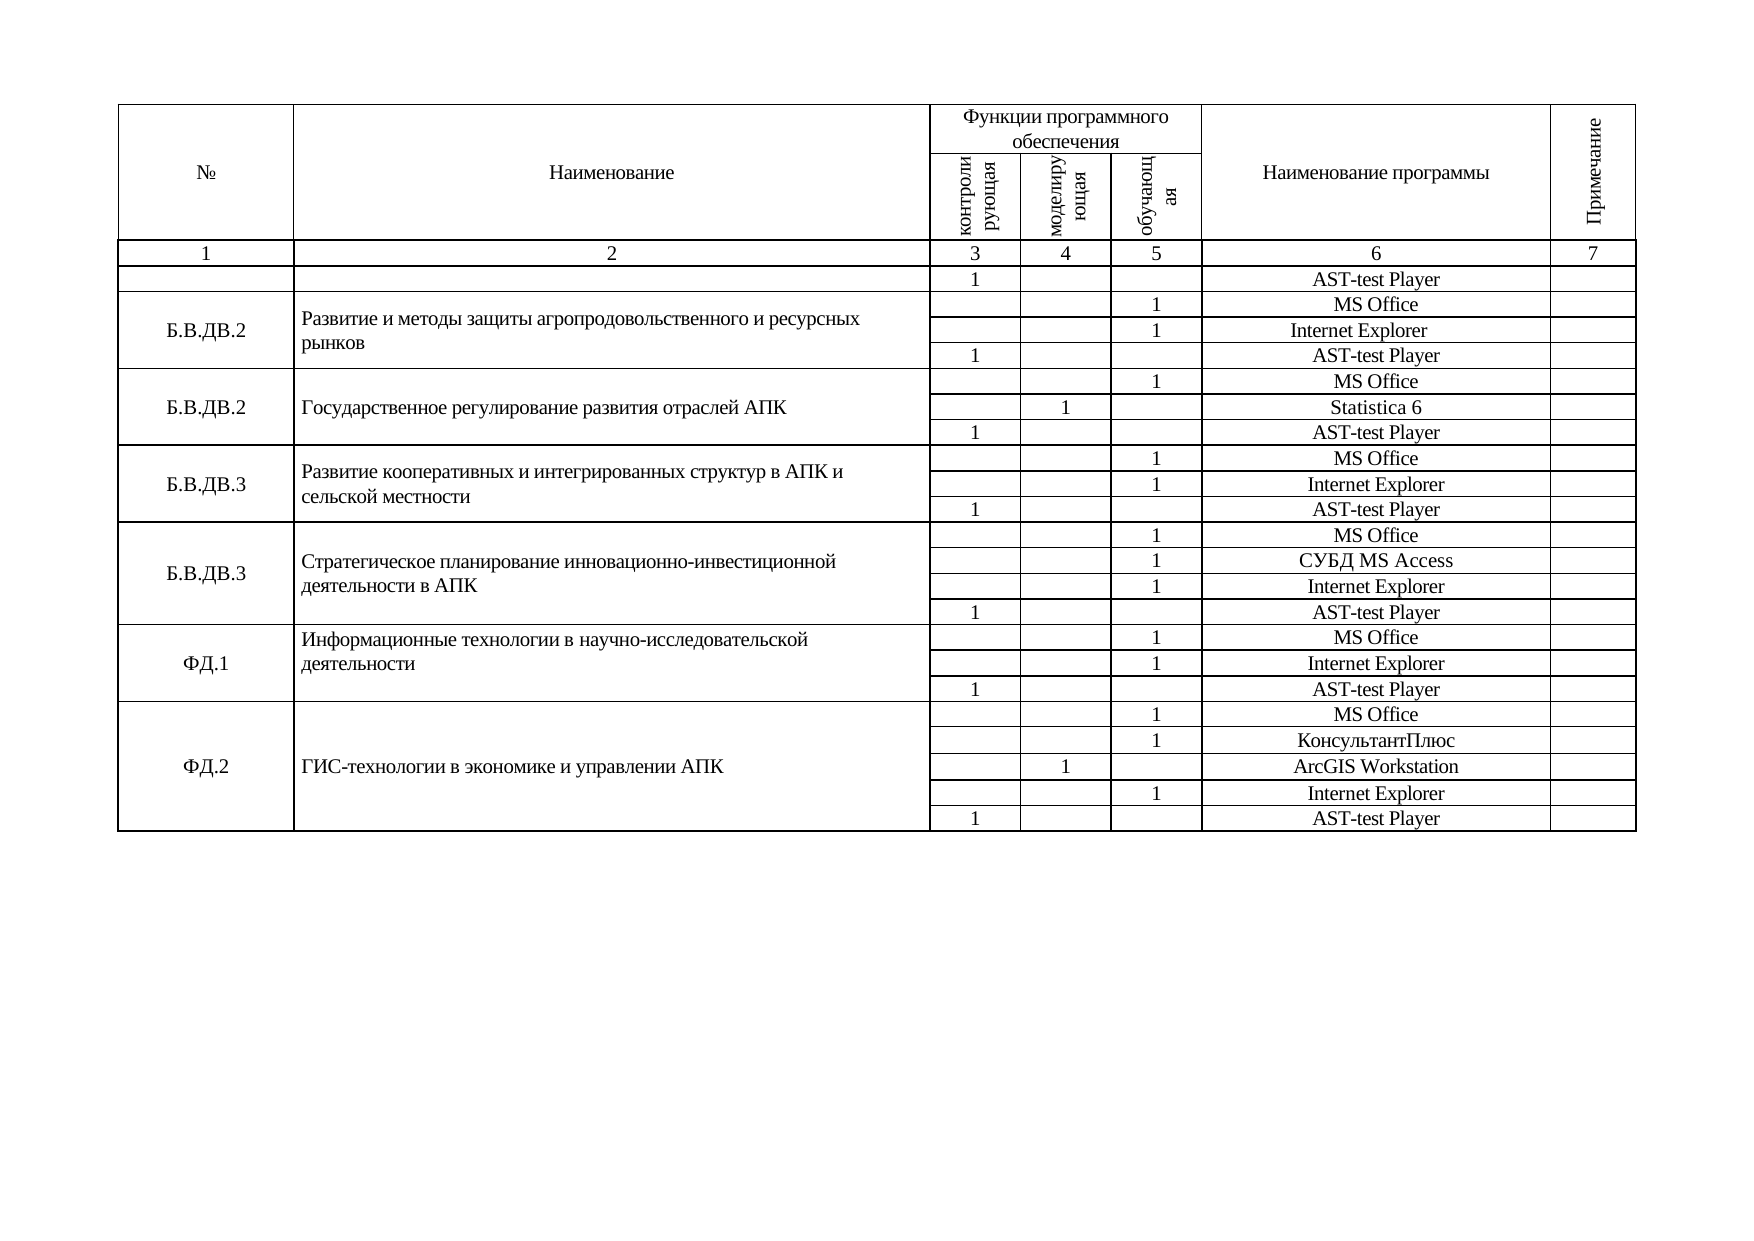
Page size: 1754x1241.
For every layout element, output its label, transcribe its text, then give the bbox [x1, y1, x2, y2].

table_cell MS Office [1203, 446, 1550, 470]
table_header № [119, 105, 293, 239]
table_cell 1 [1112, 727, 1201, 753]
table_cell 1 [931, 267, 1020, 291]
table_cell 1 [931, 806, 1020, 830]
table_cell [1021, 420, 1110, 444]
table_cell [931, 446, 1020, 470]
table_cell 1 [931, 420, 1020, 444]
table_cell [1021, 806, 1110, 830]
table_cell [931, 727, 1020, 753]
table_cell [1112, 677, 1201, 701]
table_cell [931, 548, 1020, 572]
table_cell 1 [1112, 446, 1201, 470]
table_cell 1 [1112, 625, 1201, 649]
table_cell 1 [1021, 754, 1110, 779]
table_cell [1551, 702, 1635, 726]
table_cell [1021, 292, 1110, 316]
table_cell Б.В.ДВ.3 [119, 523, 293, 624]
table_cell [1551, 548, 1635, 572]
table_cell 1 [1112, 651, 1201, 675]
table_cell 1 [1112, 781, 1201, 804]
table_cell [1021, 472, 1110, 496]
table_cell MS Office [1203, 523, 1550, 547]
table_header Наименование программы [1202, 105, 1550, 239]
table_cell [1021, 727, 1110, 753]
table_cell Internet Explorer [1203, 781, 1550, 804]
table_cell [1021, 267, 1110, 291]
table_cell ГИС-технологии в экономике и управлении АПК [295, 702, 929, 830]
table_cell [931, 651, 1020, 675]
table_cell ФД.1 [119, 625, 293, 701]
table_cell 1 [931, 677, 1020, 701]
table_cell [931, 754, 1020, 779]
table_header Наименование [294, 105, 929, 239]
table_cell [1021, 651, 1110, 675]
table_cell AST-test Player [1203, 806, 1550, 830]
table_cell ФД.2 [119, 702, 293, 830]
table_cell [1021, 574, 1110, 598]
table_cell AST-test Player [1203, 343, 1550, 367]
table_cell [1551, 318, 1635, 342]
table_header Функции программного обеспечения [931, 105, 1201, 153]
table_cell [1021, 497, 1110, 521]
table_cell [1551, 625, 1635, 649]
table_cell [1112, 754, 1201, 779]
table_cell Стратегическое планирование инновационно-инвестиционной деятельности в АПК [295, 523, 929, 624]
table_cell [1021, 446, 1110, 470]
table_cell [1551, 267, 1635, 291]
table_cell контролирующая [931, 154, 1020, 239]
table_cell [1112, 806, 1201, 830]
table_cell 1 [119, 241, 293, 265]
table_cell Statistica 6 [1203, 395, 1550, 419]
table_cell [1112, 497, 1201, 521]
table_cell [1551, 497, 1635, 521]
table_cell Б.В.ДВ.2 [119, 369, 293, 444]
table_cell [1112, 267, 1201, 291]
table_cell 2 [295, 241, 929, 265]
table_cell [1551, 600, 1635, 624]
table_cell [1551, 446, 1635, 470]
table_cell 1 [931, 343, 1020, 367]
table_cell Internet Explorer [1203, 651, 1550, 675]
table_cell [1021, 677, 1110, 701]
table_cell [1551, 754, 1635, 779]
table_cell [1112, 343, 1201, 367]
table_cell 1 [1112, 574, 1201, 598]
table_cell MS Office [1203, 369, 1550, 393]
table_cell 7 [1551, 241, 1635, 265]
table_cell 6 [1203, 241, 1550, 265]
table_cell AST-test Player [1203, 267, 1550, 291]
table_cell [931, 702, 1020, 726]
table_cell Internet Explorer [1203, 472, 1550, 496]
table_cell AST-test Player [1203, 497, 1550, 521]
table_cell [1021, 781, 1110, 804]
table_cell 3 [931, 241, 1020, 265]
table_cell ArcGIS Workstation [1203, 754, 1550, 779]
table_cell [931, 574, 1020, 598]
table_cell [1021, 523, 1110, 547]
table_cell [1551, 677, 1635, 701]
table_cell MS Office [1203, 625, 1550, 649]
table_cell AST-test Player [1203, 600, 1550, 624]
table_cell [1021, 625, 1110, 649]
table_cell моделирующая [1021, 154, 1110, 239]
table_cell 1 [931, 600, 1020, 624]
table_cell [931, 369, 1020, 393]
table_cell [931, 292, 1020, 316]
table_cell 1 [1112, 318, 1201, 342]
table_cell [1551, 651, 1635, 675]
table_cell [931, 625, 1020, 649]
table_cell [1112, 600, 1201, 624]
table_cell Информационные технологии в научно-исследовательской деятельности [295, 625, 929, 701]
table_cell [1551, 472, 1635, 496]
table_cell [1112, 420, 1201, 444]
table_cell СУБД MS Access [1203, 548, 1550, 572]
table_cell обучающая [1112, 154, 1201, 239]
table_cell 1 [1112, 369, 1201, 393]
table_cell [1021, 702, 1110, 726]
table_cell [931, 395, 1020, 419]
table_cell MS Office [1203, 292, 1550, 316]
table_cell AST-test Player [1203, 677, 1550, 701]
table_cell [931, 523, 1020, 547]
table_cell 4 [1021, 241, 1110, 265]
table_cell [1021, 318, 1110, 342]
table_cell [1203, 318, 1550, 342]
table_cell [1551, 806, 1635, 830]
table_cell [1021, 343, 1110, 367]
table_cell [1112, 395, 1201, 419]
table_cell [1551, 369, 1635, 393]
table_cell 1 [1021, 395, 1110, 419]
table_cell [1551, 343, 1635, 367]
table_header Примечание [1551, 105, 1635, 239]
table_cell [1551, 574, 1635, 598]
table_cell AST-test Player [1203, 420, 1550, 444]
table_cell 1 [931, 497, 1020, 521]
table_cell [1551, 292, 1635, 316]
table_cell Internet Explorer [1203, 574, 1550, 598]
table_cell 5 [1112, 241, 1201, 265]
table_cell [1551, 523, 1635, 547]
table_cell Государственное регулирование развития отраслей АПК [295, 369, 929, 444]
table_cell 1 [1112, 702, 1201, 726]
table_cell [1021, 600, 1110, 624]
table_cell 1 [1112, 523, 1201, 547]
table_cell [1551, 781, 1635, 804]
table_cell Б.В.ДВ.2 [119, 292, 293, 367]
table_cell [931, 781, 1020, 804]
table_cell 1 [1112, 548, 1201, 572]
table_cell Б.В.ДВ.3 [119, 446, 293, 521]
table_cell [1021, 548, 1110, 572]
table_cell [931, 318, 1020, 342]
table_cell КонсультантПлюс [1203, 727, 1550, 753]
table_cell [1021, 369, 1110, 393]
table_cell Развитие кооперативных и интегрированных структур в АПК и сельской местности [295, 446, 929, 521]
table_cell Развитие и методы защиты агропродовольственного и ресурсных рынков [295, 292, 929, 367]
table_cell 1 [1112, 292, 1201, 316]
table_cell [1551, 420, 1635, 444]
table_cell [1551, 395, 1635, 419]
table_cell [1551, 727, 1635, 753]
table_cell 1 [1112, 472, 1201, 496]
table_cell MS Office [1203, 702, 1550, 726]
table_cell [931, 472, 1020, 496]
